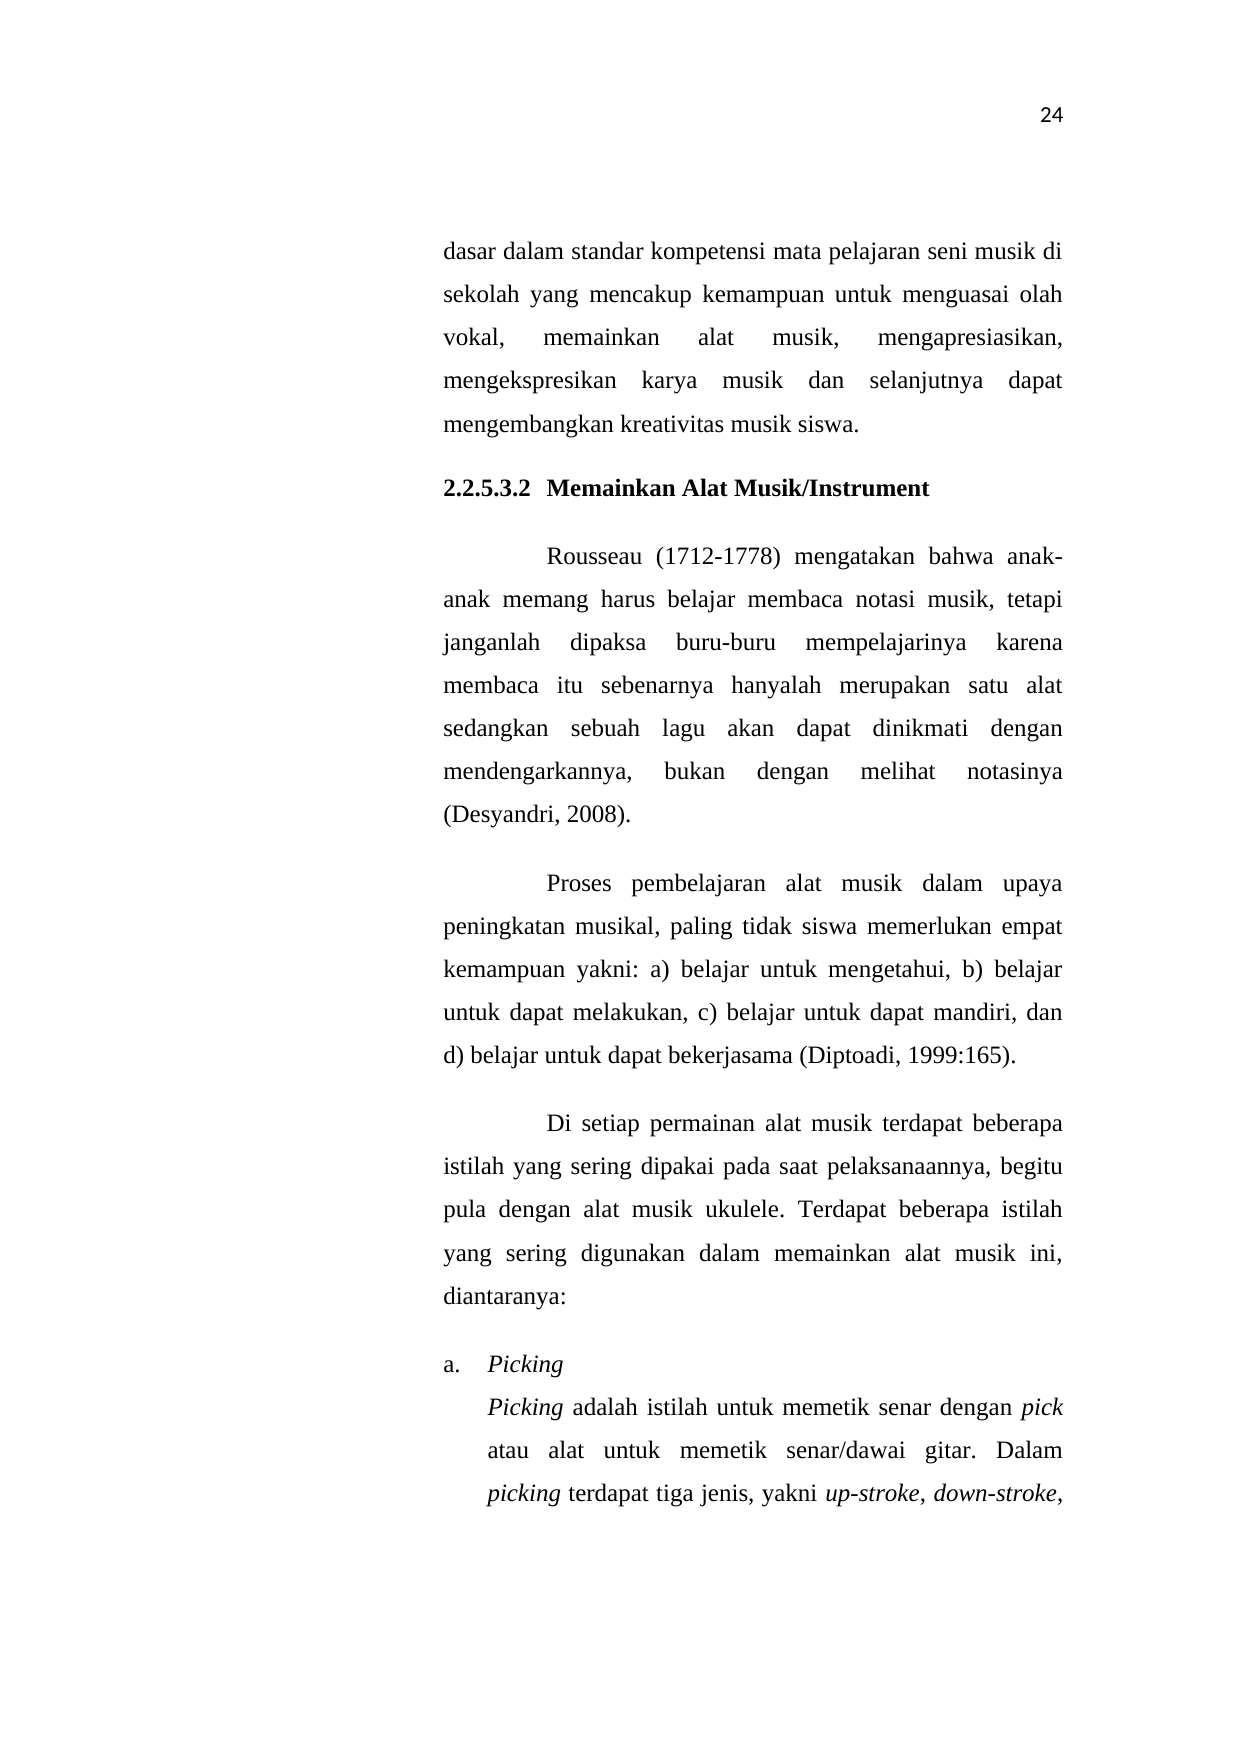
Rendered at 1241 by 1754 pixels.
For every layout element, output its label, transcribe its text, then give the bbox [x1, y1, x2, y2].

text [443, 236, 1063, 437]
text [487, 1392, 1063, 1507]
text Proses pembelajaran alat musik dalam upaya peningkatan musikal, paling tidak siswa memerlukan empat kemampuan yakni: a) belajar untuk mengetahui, b) belajar untuk dapat melakukan, c) belajar untuk dapat mandiri, dan d) belajar untuk dapat bekerjasama (Diptoadi, 1999:165). [443, 868, 1063, 1069]
text Di setiap permainan alat musik terdapat beberapa istilah yang sering dipakai pada saat pelaksanaannya, begitu pula dengan alat musik ukulele. Terdapat beberapa istilah yang sering digunakan dalam memainkan alat musik ini, diantaranya: [443, 1108, 1063, 1309]
list Picking [443, 1349, 1063, 1378]
text Rousseau (1712-1778) mengatakan bahwa anak-anak memang harus belajar membaca notasi musik, tetapi janganlah dipaksa buru-buru mempelajarinya karena membaca itu sebenarnya hanyalah merupakan satu alat sedangkan sebuah lagu akan dapat dinikmati dengan mendengarkannya, bukan dengan melihat notasinya (Desyandri, 2008). [443, 541, 1063, 828]
subtitle Memainkan Alat Musik/Instrument [443, 473, 1063, 501]
